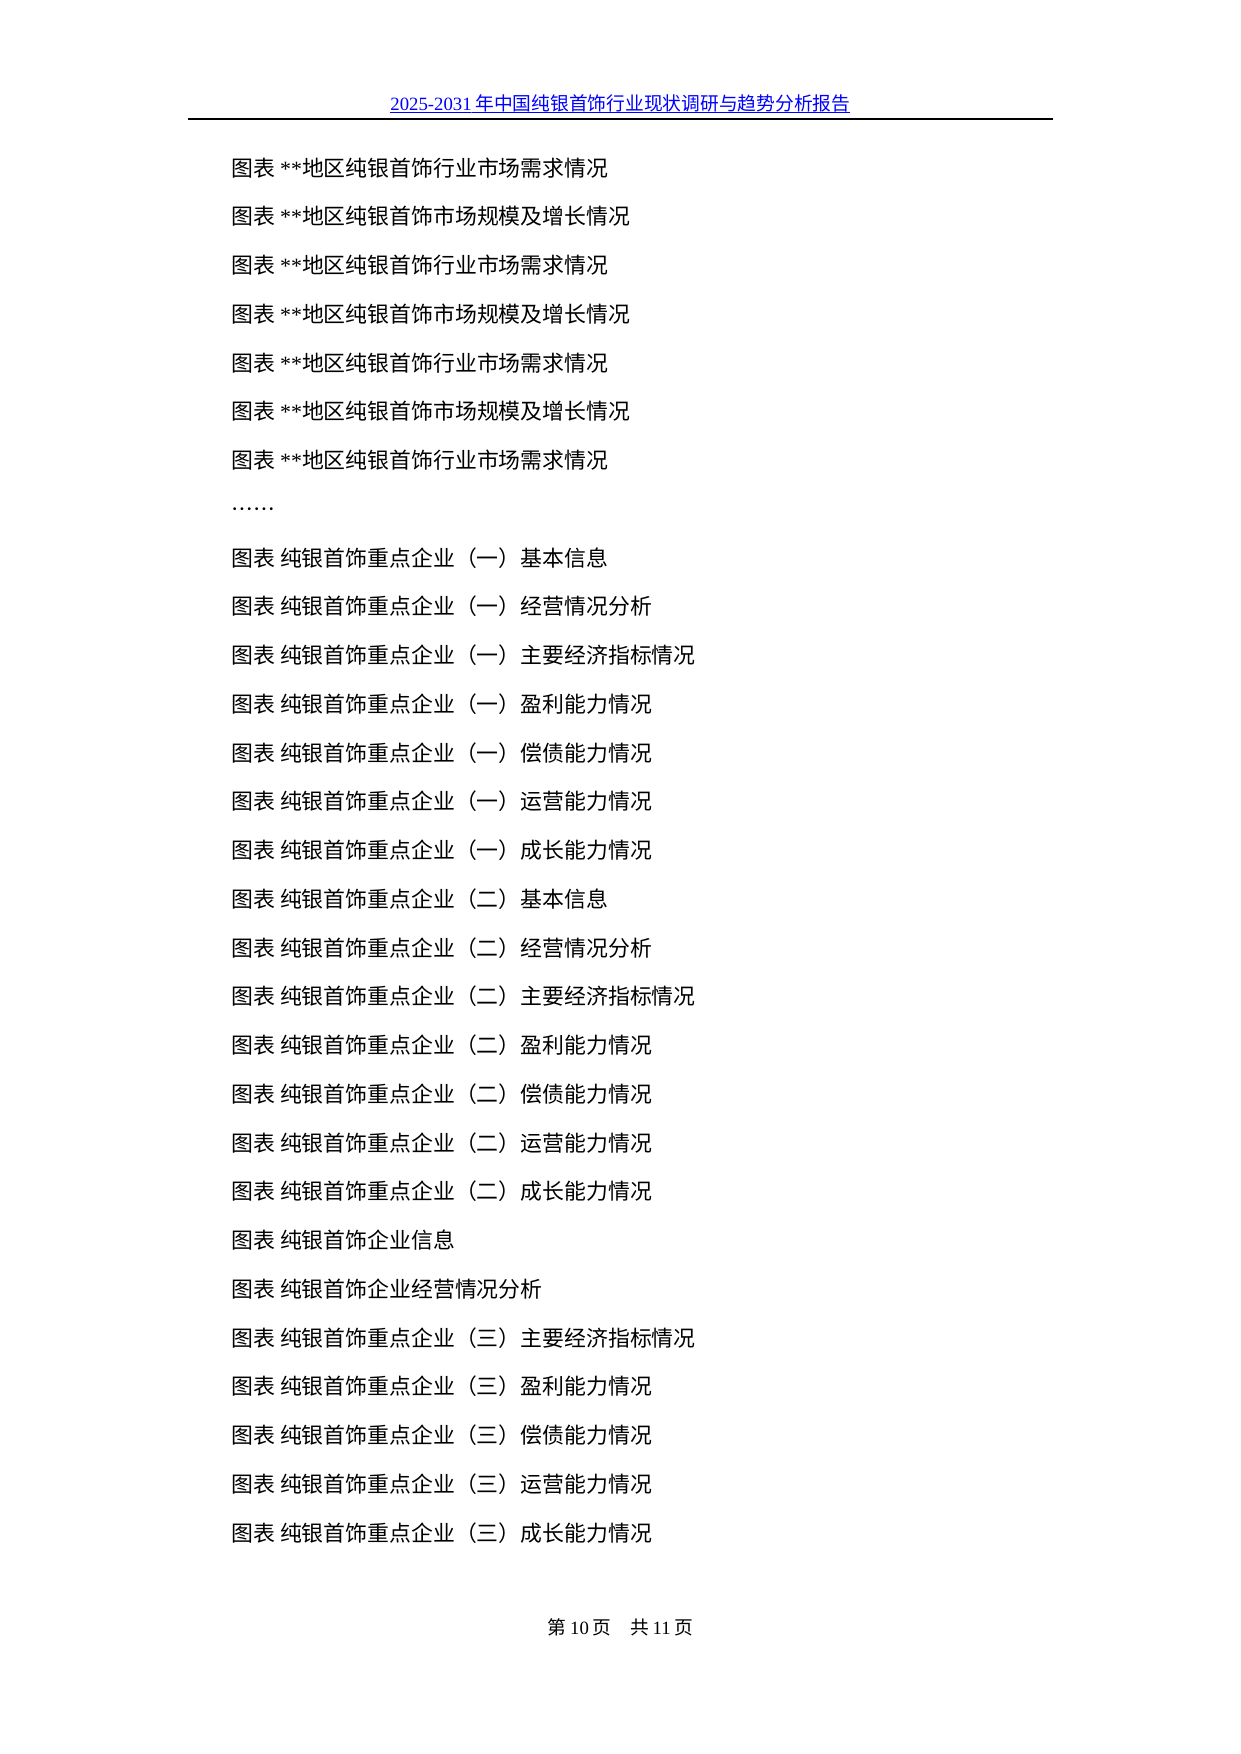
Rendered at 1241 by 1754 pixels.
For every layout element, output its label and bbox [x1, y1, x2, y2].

text [187, 150, 1053, 1548]
